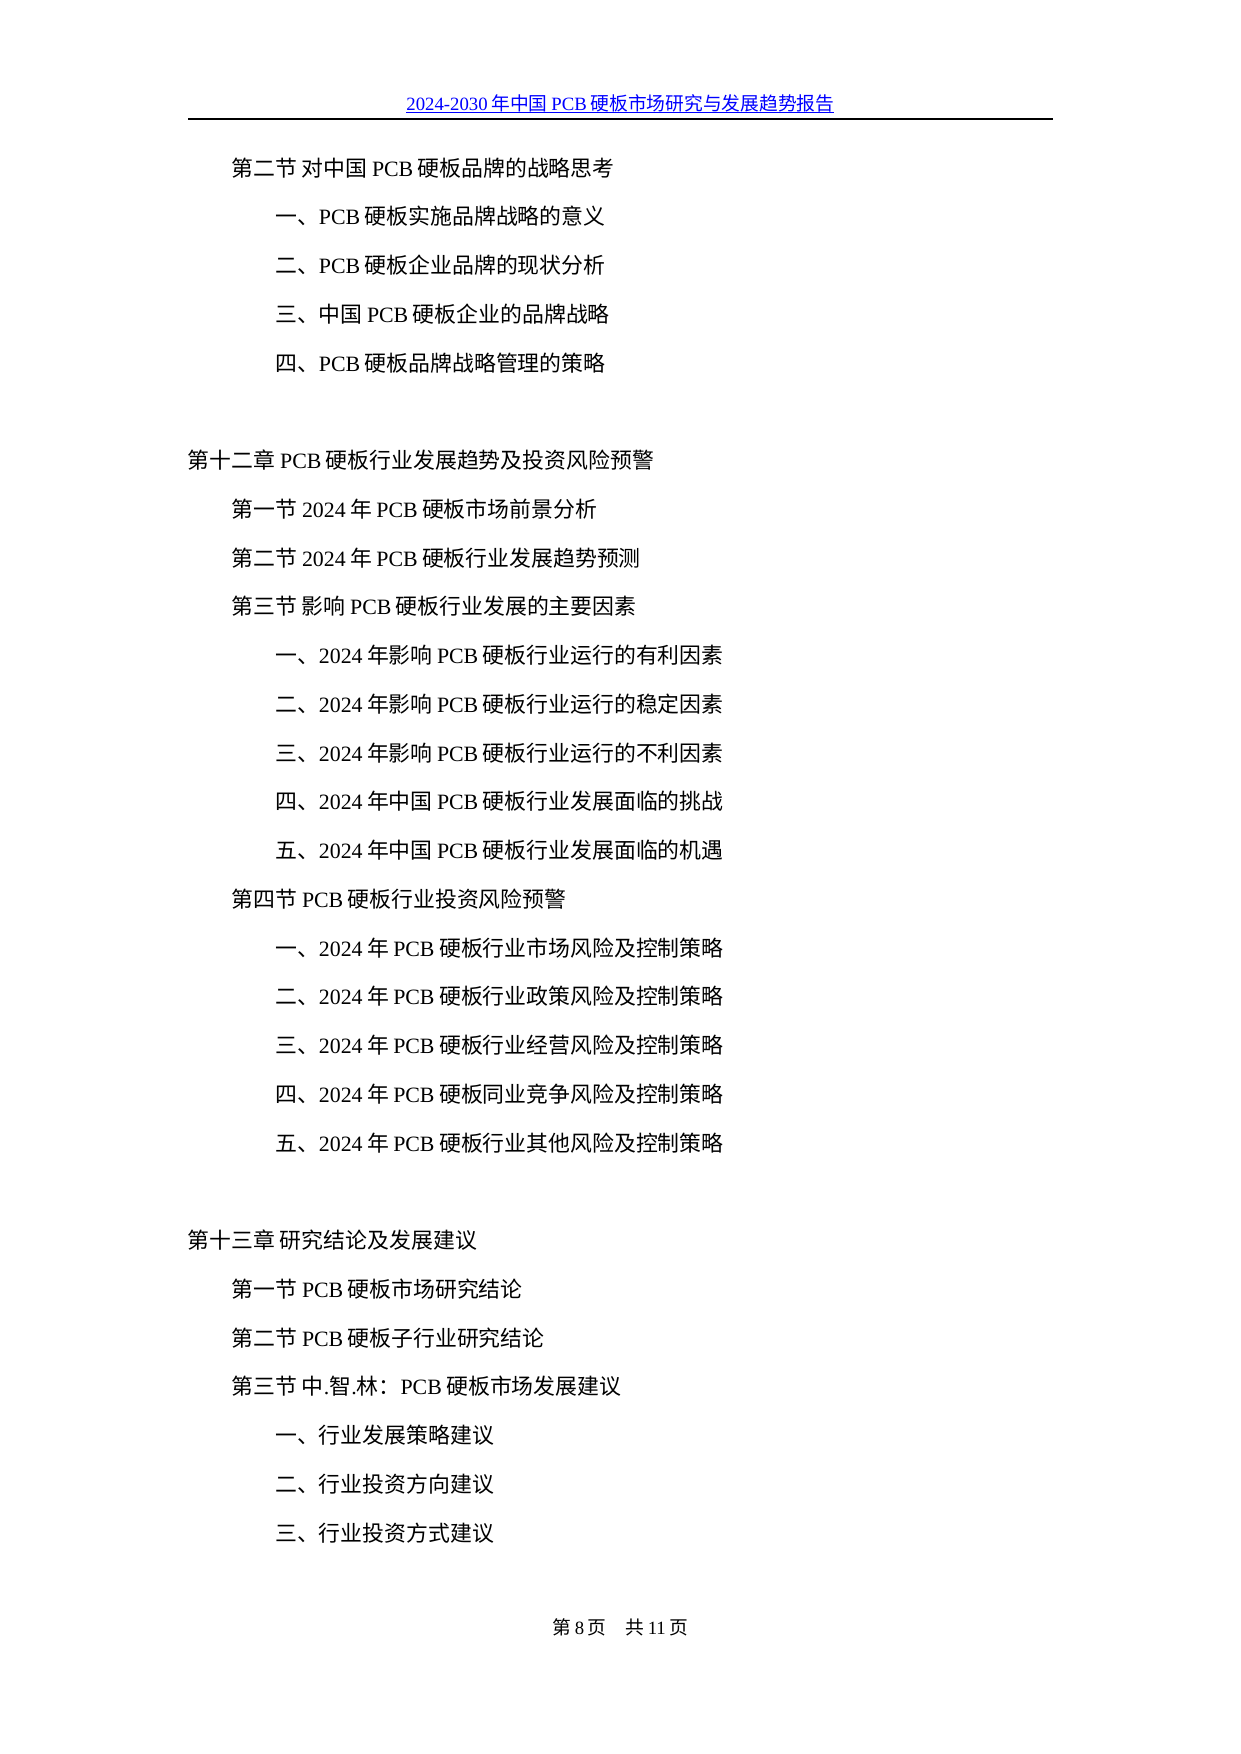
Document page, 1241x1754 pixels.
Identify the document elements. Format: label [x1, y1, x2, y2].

text [187, 150, 1053, 1548]
